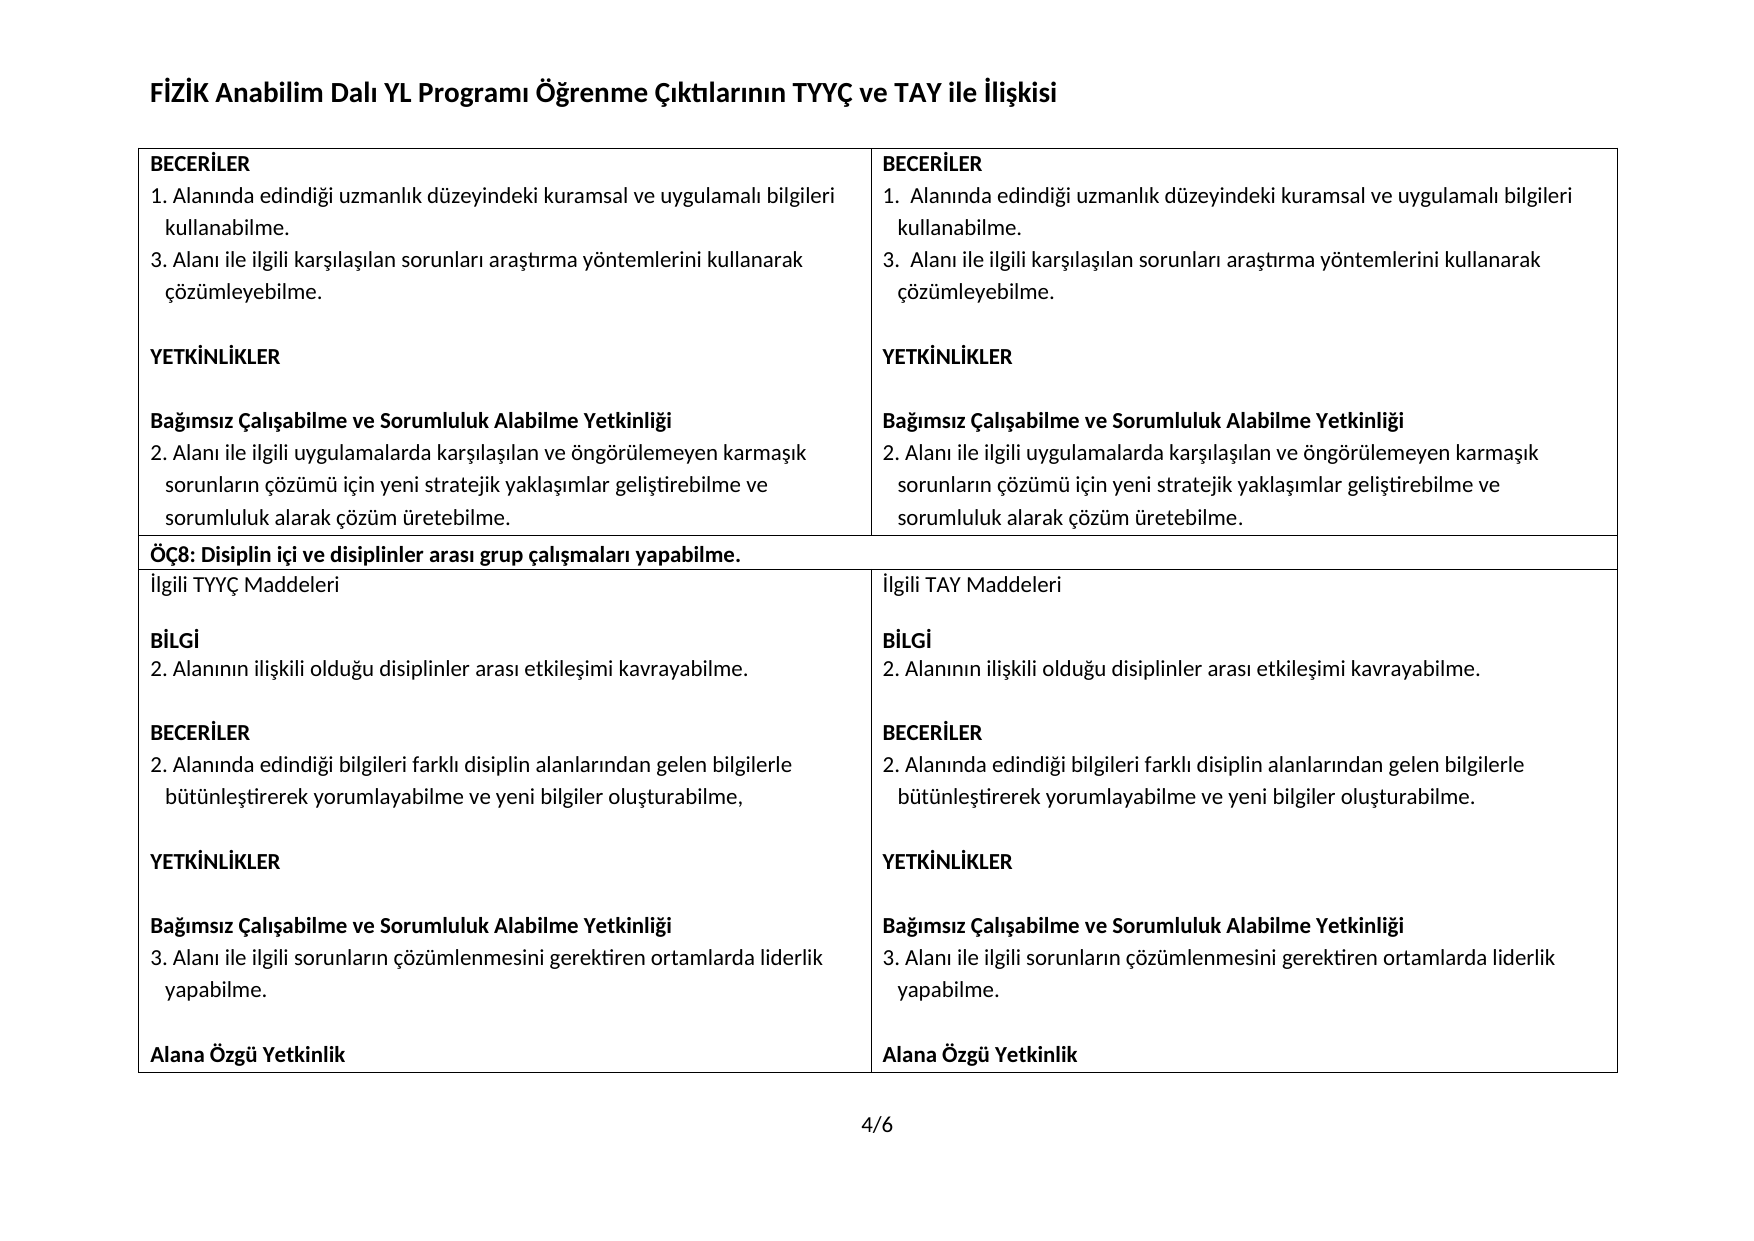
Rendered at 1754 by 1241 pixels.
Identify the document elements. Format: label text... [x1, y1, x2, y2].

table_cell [872, 570, 1617, 1072]
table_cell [139, 149, 871, 534]
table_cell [139, 570, 871, 1072]
table_cell ÖÇ8: Disiplin içi ve disiplinler arası grup çalışmaları yapabilme. [139, 536, 1617, 569]
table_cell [872, 149, 1617, 534]
